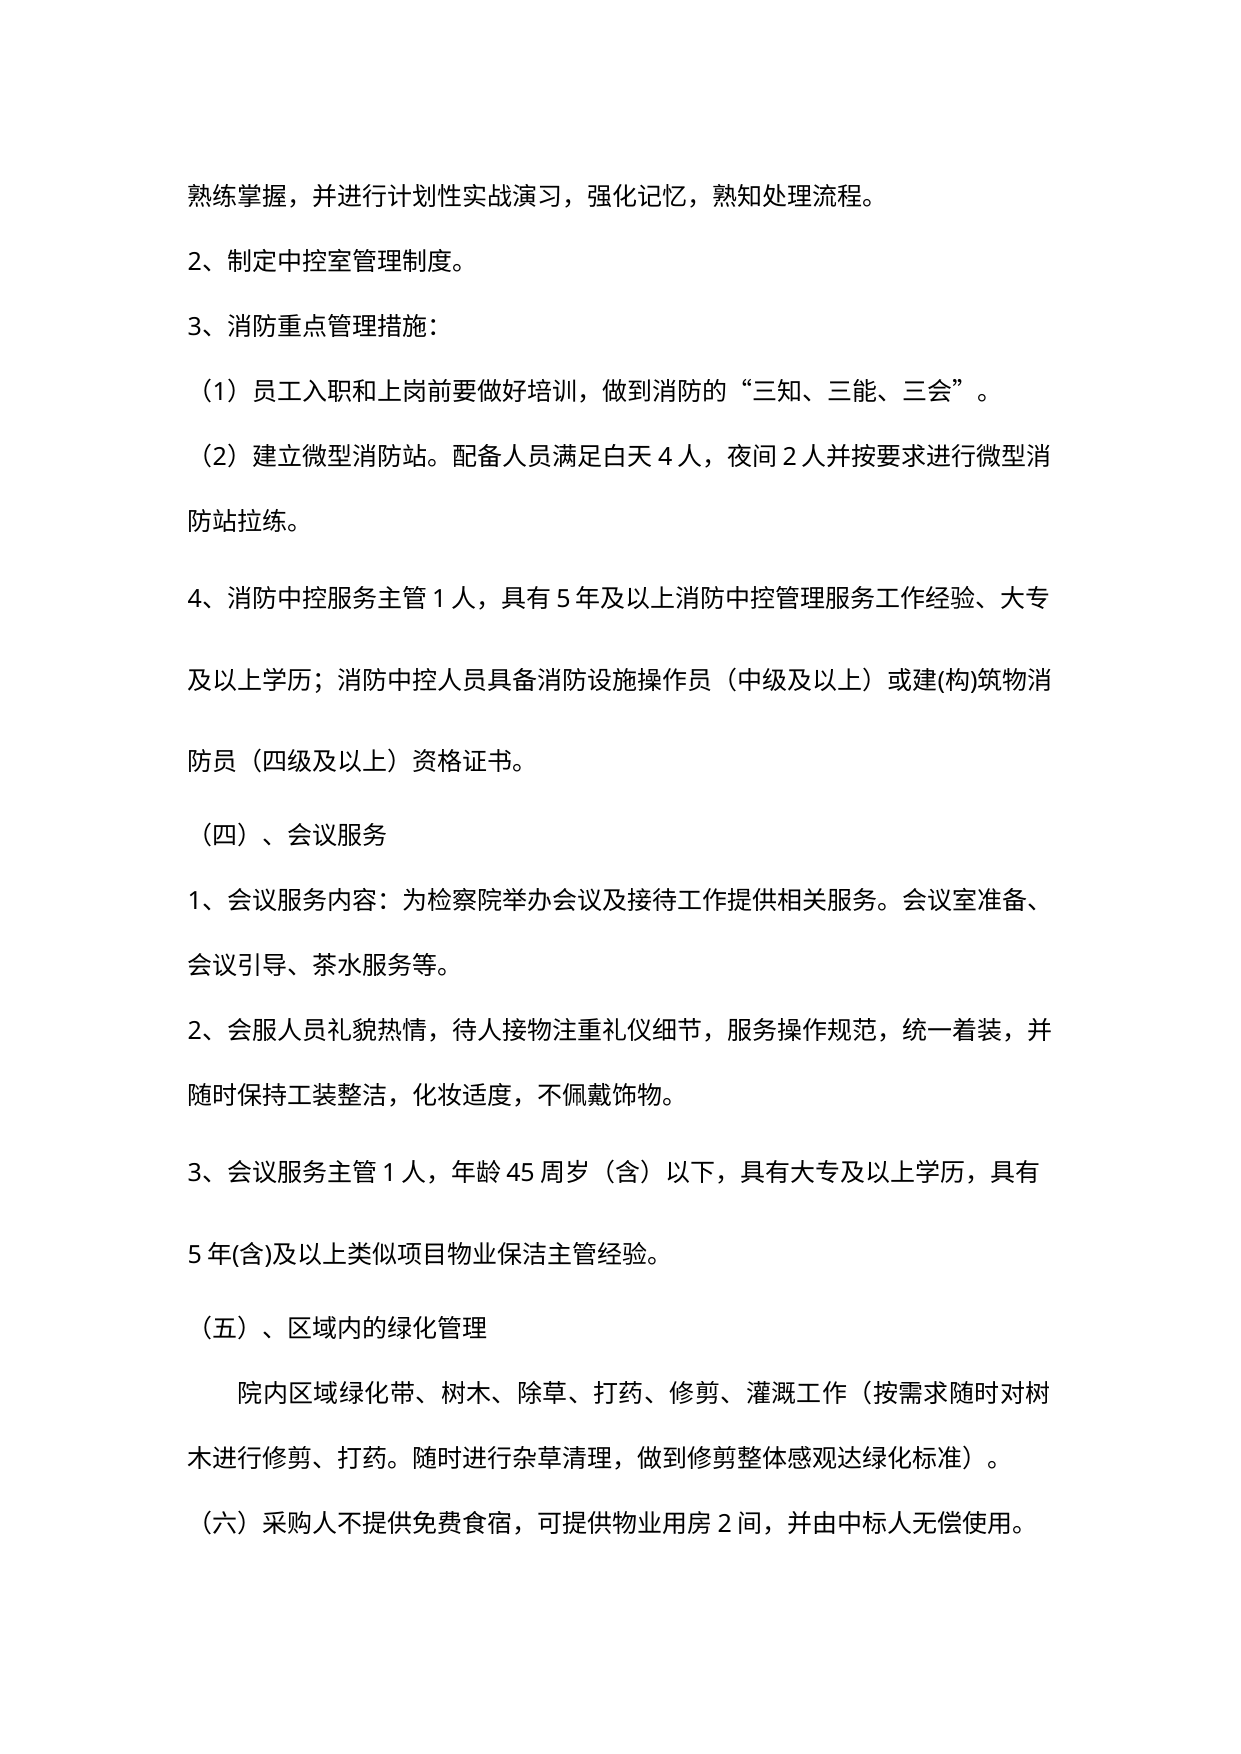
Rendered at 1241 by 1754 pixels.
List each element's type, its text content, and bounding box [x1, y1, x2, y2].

text （1）员工入职和上岗前要做好培训，做到消防的“三知、三能、三会”。 [187, 357, 1053, 422]
text （五）、区域内的绿化管理 [187, 1294, 1053, 1359]
subtitle 3、会议服务主管1人，年龄45周岁（含）以下，具有大专及以上学历，具有5年(含)及以上类似项目物业保洁主管经验。 [187, 1138, 1053, 1285]
text 2、会服人员礼貌热情，待人接物注重礼仪细节，服务操作规范，统一着装，并随时保持工装整洁，化妆适度，不佩戴饰物。 [187, 996, 1053, 1126]
text 3、消防重点管理措施： [187, 292, 1053, 357]
list 、会议服务 [187, 801, 1053, 866]
text （2）建立微型消防站。配备人员满足白天4人，夜间2人并按要求进行微型消防站拉练。 [187, 422, 1053, 552]
text 院内区域绿化带、树木、除草、打药、修剪、灌溉工作（按需求随时对树木进行修剪、打药。随时进行杂草清理，做到修剪整体感观达绿化标准）。 （六）采购人不提供免费食宿，可提供物业用房2间，并由中标人无偿使用。 [187, 1359, 1053, 1554]
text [187, 162, 1053, 227]
subtitle 4、消防中控服务主管1人，具有5年及以上消防中控管理服务工作经验、大专及以上学历；消防中控人员具备消防设施操作员（中级及以上）或建(构)筑物消防员（四级及以上）资格证书。 [187, 564, 1053, 792]
text 2、制定中控室管理制度。 [187, 227, 1053, 292]
text 1、会议服务内容：为检察院举办会议及接待工作提供相关服务。会议室准备、会议引导、茶水服务等。 [187, 866, 1053, 996]
